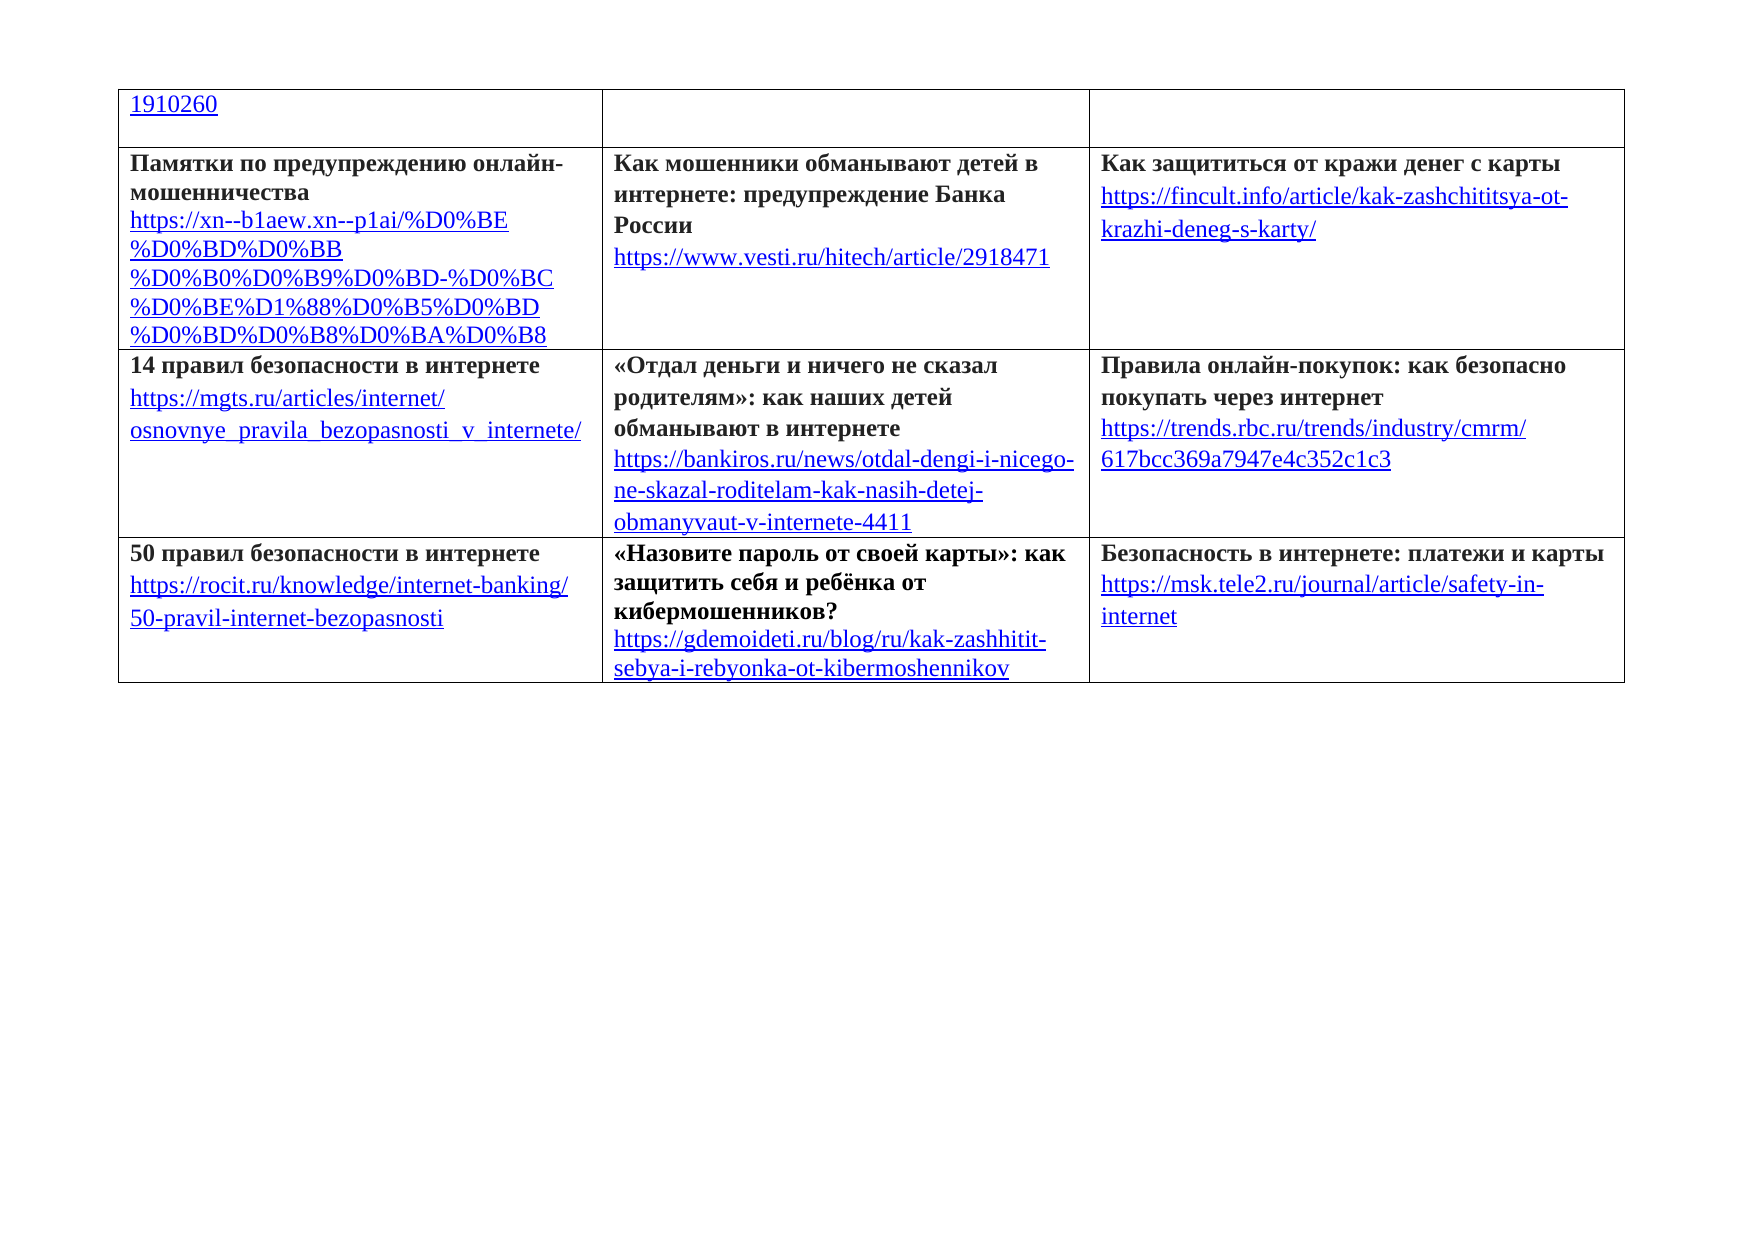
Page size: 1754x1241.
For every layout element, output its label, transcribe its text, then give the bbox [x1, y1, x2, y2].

table_cell «Отдал деньги и ничего не сказал родителям»: как наших детей обманывают в интернете https://bankiros.ru/news/otdal-dengi-i-nicego-ne-skazal-roditelam-kak-nasih-detej-obmanyvaut-v-internete-4411 [603, 350, 1089, 537]
table_cell Памятки по предупреждению онлайн-мошенничества https://xn--b1aew.xn--p1ai/%D0%BE%D0%BD%D0%BB%D0%B0%D0%B9%D0%BD-%D0%BC%D0%BE%D1%88%D0%B5%D0%BD%D0%BD%D0%B8%D0%BA%D0%B8 [119, 148, 602, 349]
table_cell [119, 90, 602, 147]
table_cell Безопасность в интернете: платежи и карты https://msk.tele2.ru/journal/article/safety-in-internet [1090, 538, 1624, 682]
table_cell Правила онлайн-покупок: как безопасно покупать через интернет https://trends.rbc.ru/trends/industry/cmrm/617bcc369a7947e4c352c1c3 [1090, 350, 1624, 537]
table_cell «Назовите пароль от своей карты»: как защитить себя и ребёнка от кибермошенников? https://gdemoideti.ru/blog/ru/kak-zashhitit-sebya-i-rebyonka-ot-kibermoshennikov [603, 538, 1089, 682]
table_cell Как мошенники обманывают детей в интернете: предупреждение Банка России https://www.vesti.ru/hitech/article/2918471 [603, 148, 1089, 349]
table_cell 14 правил безопасности в интернете https://mgts.ru/articles/internet/osnovnye_pravila_bezopasnosti_v_internete/ [119, 350, 602, 537]
table_cell Как защититься от кражи денег с карты https://fincult.info/article/kak-zashchititsya-ot-krazhi-deneg-s-karty/ [1090, 148, 1624, 349]
table_cell 50 правил безопасности в интернете https://rocit.ru/knowledge/internet-banking/50-pravil-internet-bezopasnosti [119, 538, 602, 682]
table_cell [1090, 90, 1624, 147]
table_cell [603, 90, 1089, 147]
